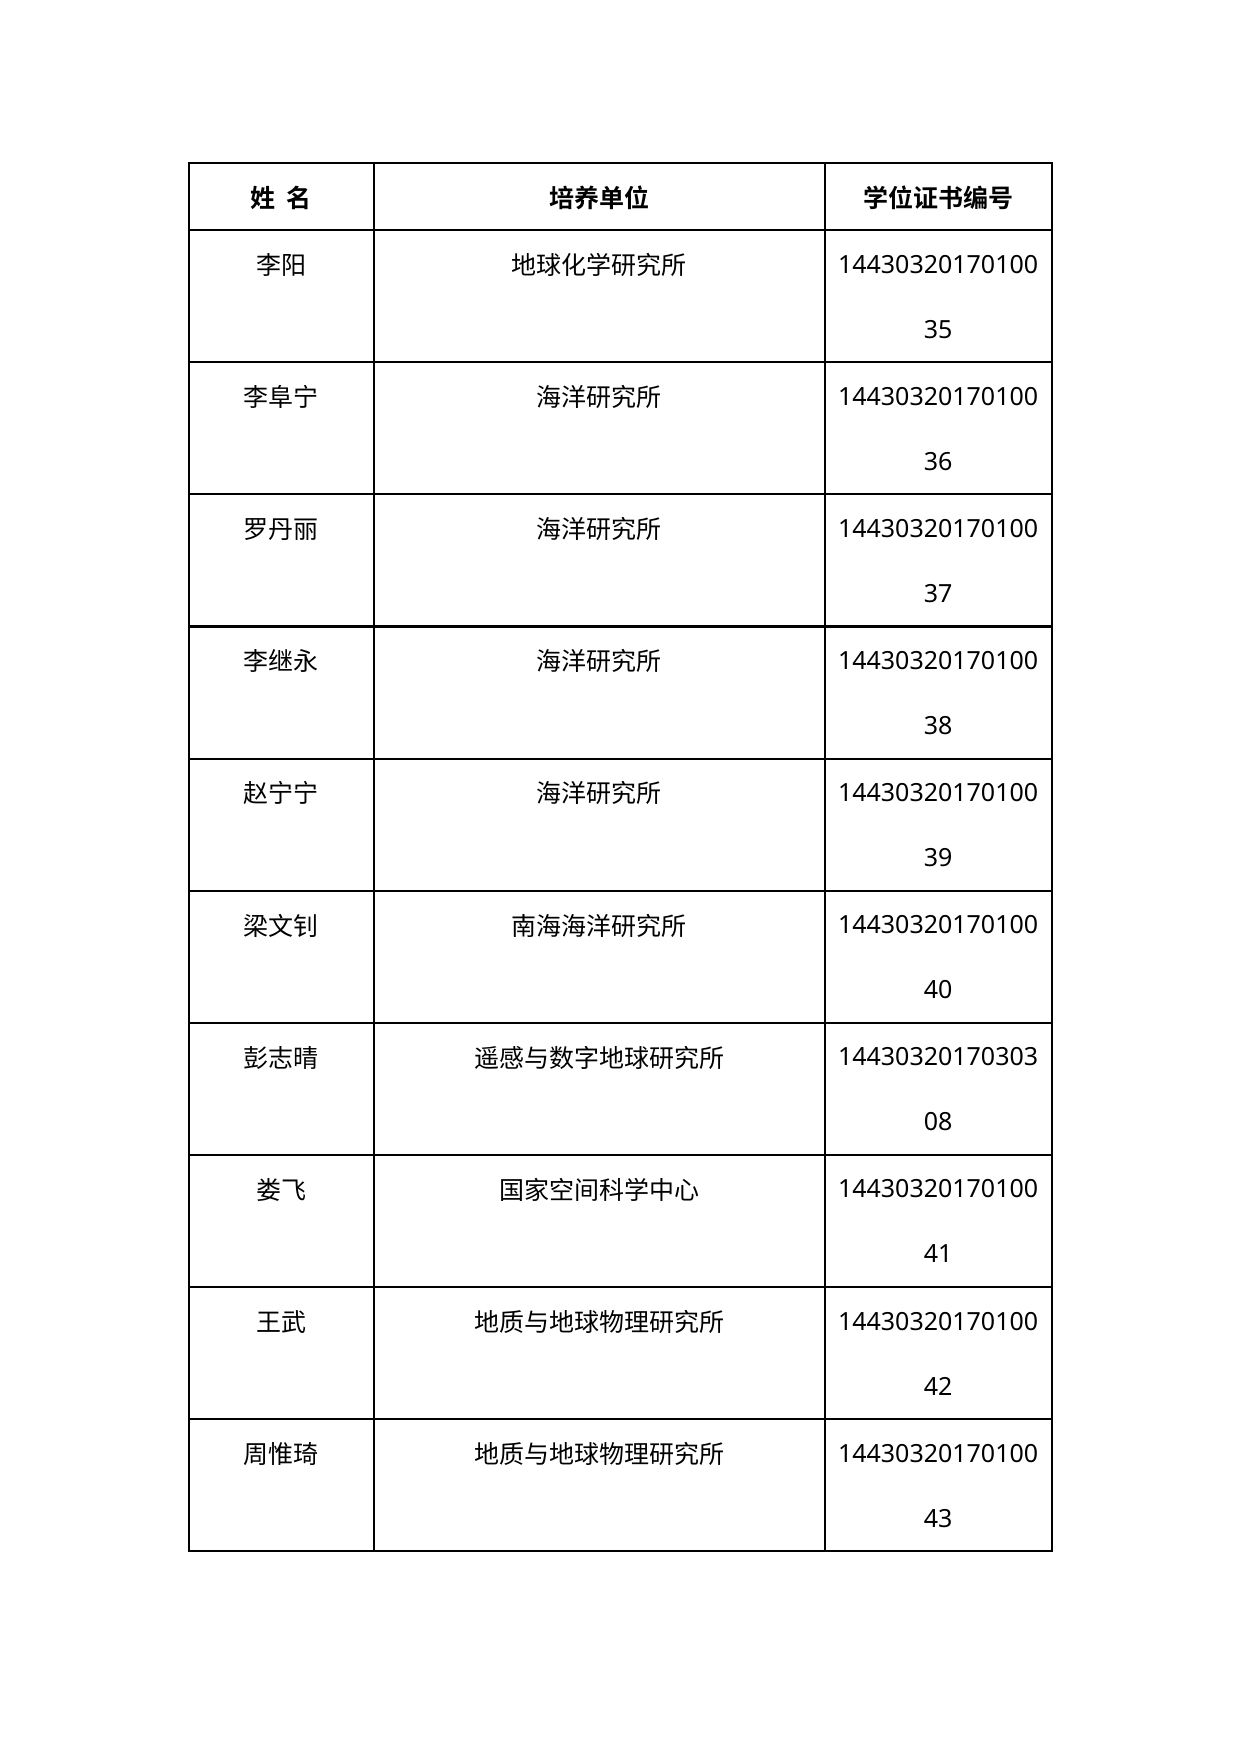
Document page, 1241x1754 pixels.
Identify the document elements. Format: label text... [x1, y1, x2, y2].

table_cell 1443032017010039 [826, 760, 1051, 889]
table_cell 1443032017010041 [826, 1156, 1051, 1286]
table_cell 海洋研究所 [375, 760, 824, 889]
table_cell 罗丹丽 [190, 495, 373, 625]
table_cell 1443032017010038 [826, 628, 1051, 757]
table_cell 南海海洋研究所 [375, 892, 824, 1022]
table_cell 1443032017010043 [826, 1420, 1051, 1550]
table_cell 1443032017030308 [826, 1024, 1051, 1154]
table_cell 海洋研究所 [375, 495, 824, 625]
table_cell 1443032017010040 [826, 892, 1051, 1022]
table_cell 王武 [190, 1288, 373, 1418]
table_cell 地球化学研究所 [375, 231, 824, 361]
table_cell 周惟琦 [190, 1420, 373, 1550]
table_cell 地质与地球物理研究所 [375, 1420, 824, 1550]
table_cell 娄飞 [190, 1156, 373, 1286]
table_cell 地质与地球物理研究所 [375, 1288, 824, 1418]
table_cell 1443032017010035 [826, 231, 1051, 361]
table_cell 海洋研究所 [375, 628, 824, 757]
table_cell 李阳 [190, 231, 373, 361]
table_cell 1443032017010042 [826, 1288, 1051, 1418]
table_cell 赵宁宁 [190, 760, 373, 889]
table_cell 1443032017010037 [826, 495, 1051, 625]
table_cell 国家空间科学中心 [375, 1156, 824, 1286]
table_header 姓 名 [190, 164, 373, 229]
table_cell 1443032017010036 [826, 363, 1051, 493]
table_cell 海洋研究所 [375, 363, 824, 493]
table_header 培养单位 [375, 164, 824, 229]
table_cell 李继永 [190, 628, 373, 757]
table_cell 遥感与数字地球研究所 [375, 1024, 824, 1154]
table_cell 彭志晴 [190, 1024, 373, 1154]
table_header 学位证书编号 [826, 164, 1051, 229]
table_cell 李阜宁 [190, 363, 373, 493]
table_cell 梁文钊 [190, 892, 373, 1022]
